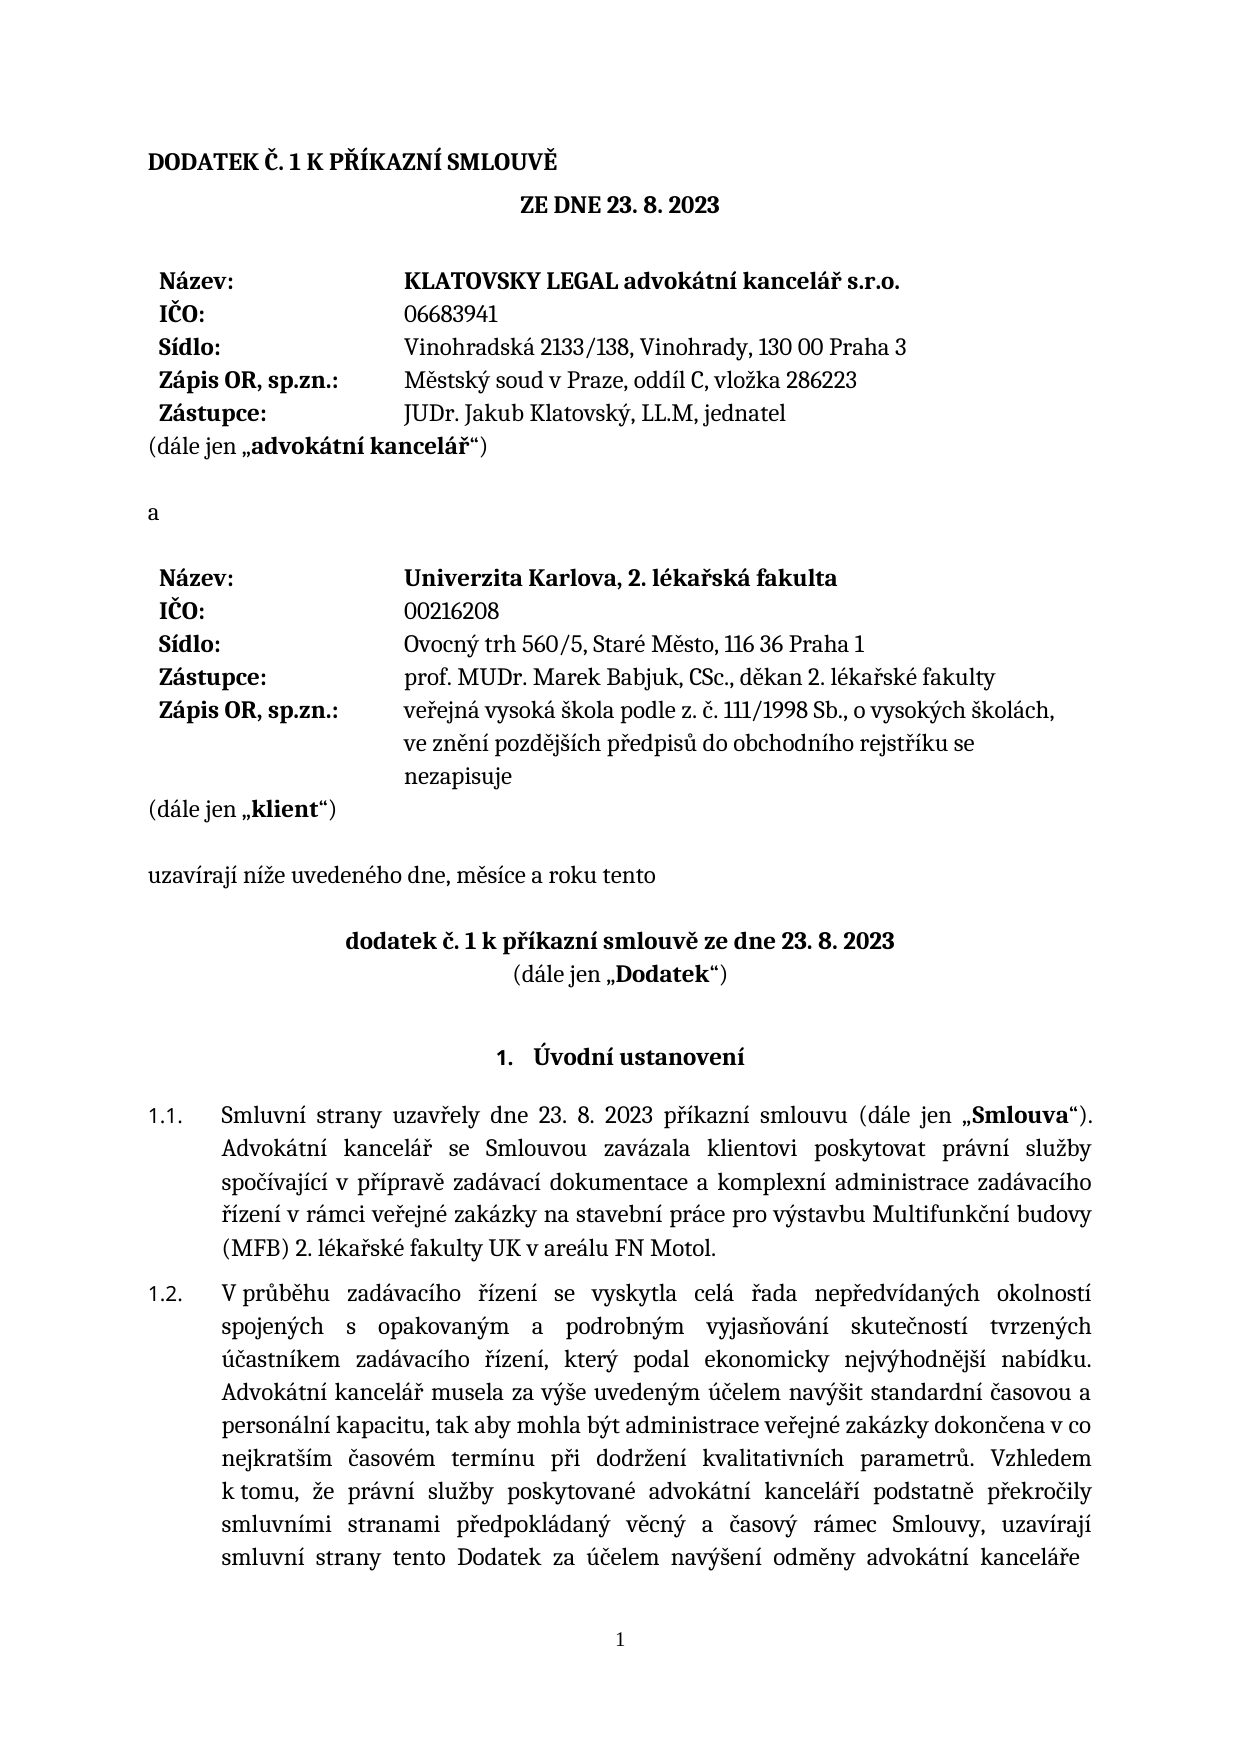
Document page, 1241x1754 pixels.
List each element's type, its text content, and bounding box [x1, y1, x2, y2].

table_cell JUDr. Jakub Klatovský, LL.M, jednatel [393, 399, 1093, 432]
table_header Název: [148, 267, 393, 300]
text DODATEK Č. 1 K PŘÍKAZNÍ SMLOUVĚ [148, 148, 1093, 176]
table_cell Zápis OR, sp.zn.: [148, 696, 393, 795]
table_cell Zástupce: [148, 663, 393, 696]
table_cell veřejná vysoká škola podle z. č. 111/1998 Sb., o vysokých školách, ve znění pozdějších předpisů do obchodního rejstříku se nezapisuje [393, 696, 1093, 795]
table_header Název: [148, 564, 393, 597]
table_cell Městský soud v Praze, oddíl C, vložka 286223 [393, 366, 1093, 399]
list Úvodní ustanovení [148, 1043, 1093, 1072]
table_cell Zápis OR, sp.zn.: [148, 366, 393, 399]
text dodatek č. 1 k příkazní smlouvě ze dne 23. 8. 2023 [148, 927, 1093, 956]
text a [148, 498, 1093, 527]
text uzavírají níže uvedeného dne, měsíce a roku tento [148, 861, 1093, 890]
table_cell IČO: [148, 300, 393, 333]
table_header KLATOVSKY LEGAL advokátní kancelář s.r.o. [393, 267, 1093, 300]
list Smluvní strany uzavřely dne 23. 8. 2023 příkazní smlouvu (dále jen „Smlouva“). Advokátní kancelář se Smlouvou zavázala klientovi poskytovat právní služby spočívající v přípravě zadávací dokumentace a komplexní administrace zadávacího řízení v rámci veřejné zakázky na stavební práce pro výstavbu Multifunkční budovy (MFB) 2. lékařské fakulty UK v areálu FN Motol. [148, 1101, 1093, 1262]
table_cell Sídlo: [148, 630, 393, 663]
table_cell Ovocný trh 560/5, Staré Město, 116 36 Praha 1 [393, 630, 1093, 663]
text (dále jen „Dodatek“) [148, 960, 1093, 989]
table_cell Vinohradská 2133/138, Vinohrady, 130 00 Praha 3 [393, 333, 1093, 366]
table_header Univerzita Karlova, 2. lékařská fakulta [393, 564, 1093, 597]
text (dále jen „advokátní kancelář“) [148, 432, 1093, 461]
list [148, 1279, 1093, 1572]
text (dále jen „klient“) [148, 795, 1093, 824]
table_cell prof. MUDr. Marek Babjuk, CSc., děkan 2. lékařské fakulty [393, 663, 1093, 696]
table_cell 00216208 [393, 597, 1093, 630]
table_cell IČO: [148, 597, 393, 630]
table_cell Sídlo: [148, 333, 393, 366]
table_cell 06683941 [393, 300, 1093, 333]
text ZE DNE 23. 8. 2023 [148, 191, 1093, 219]
table_cell Zástupce: [148, 399, 393, 432]
